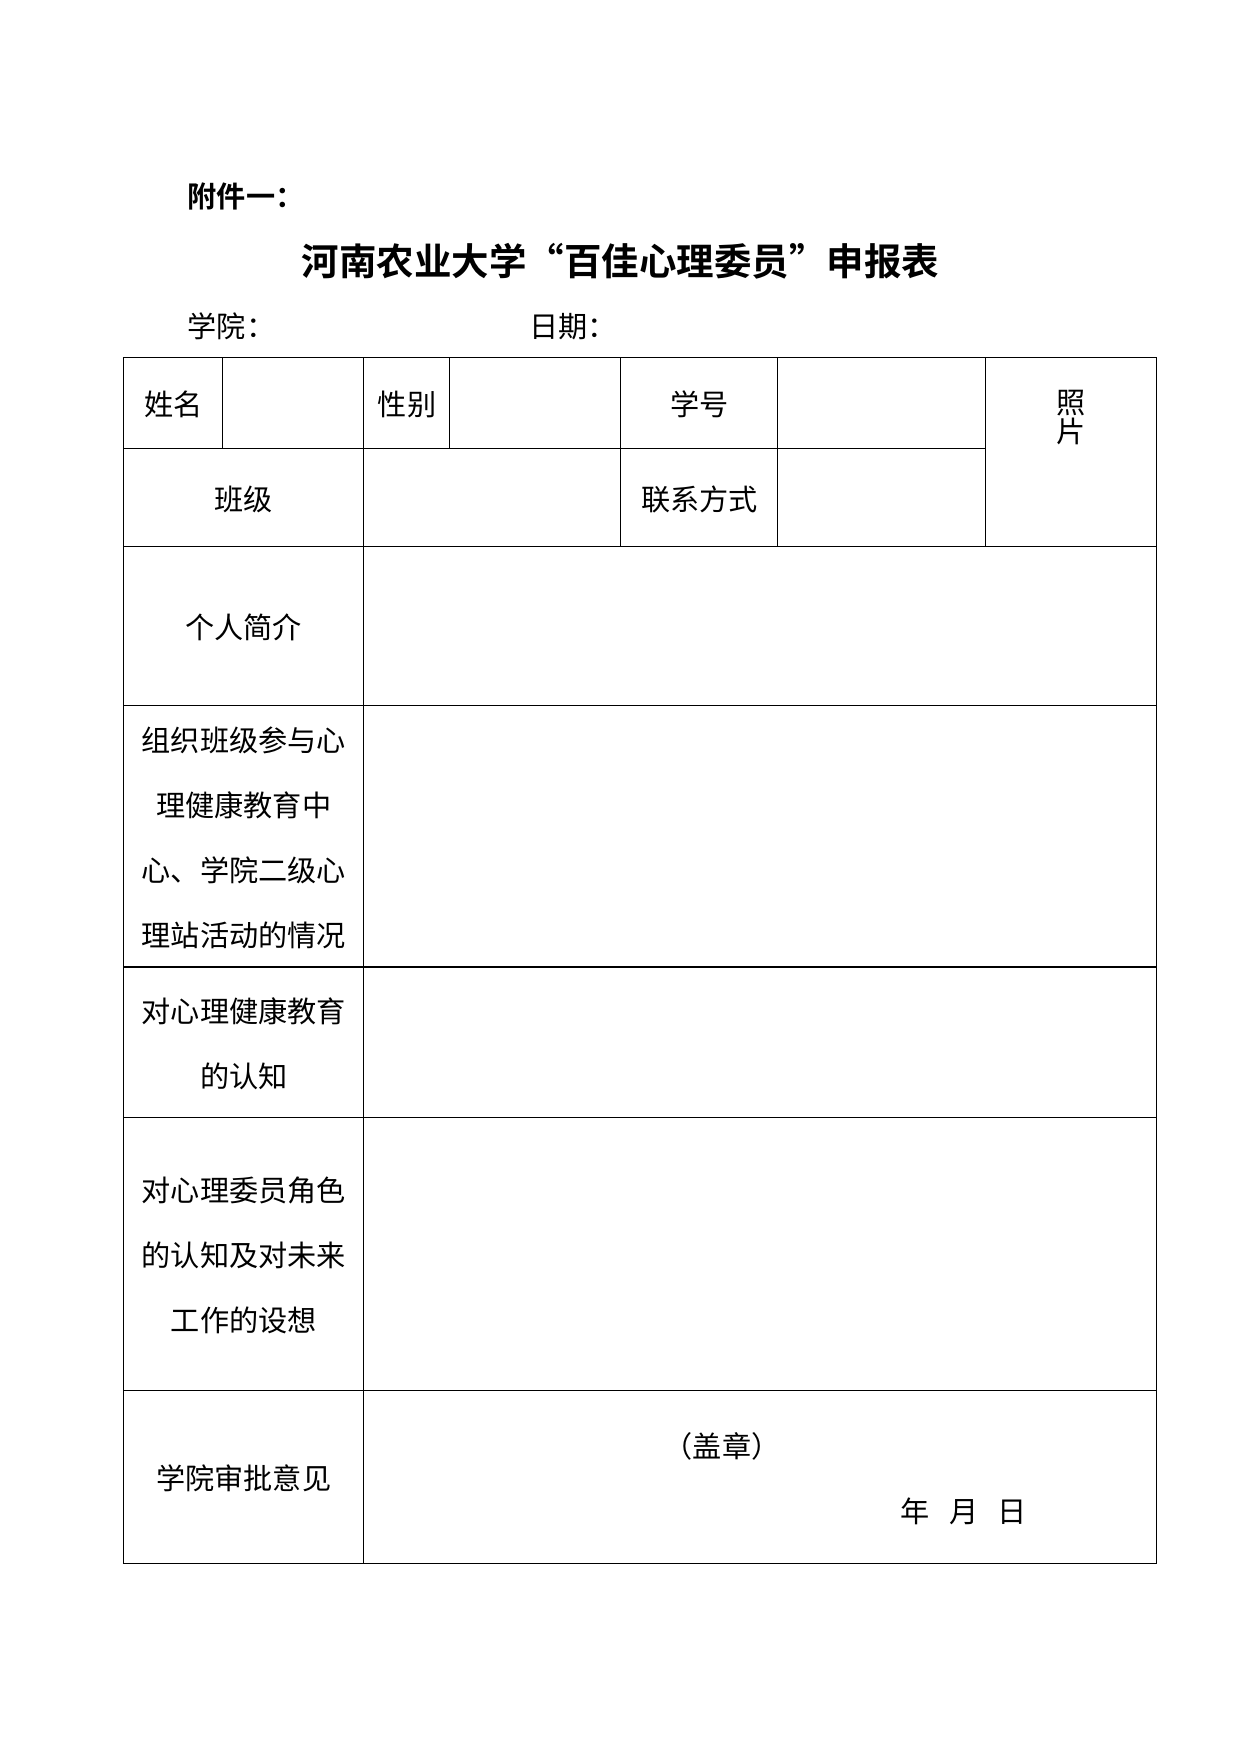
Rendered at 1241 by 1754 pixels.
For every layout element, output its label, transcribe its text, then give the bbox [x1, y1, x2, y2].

table_cell [364, 968, 1156, 1117]
table_header [778, 358, 985, 448]
text 附件一： [187, 162, 1053, 227]
table_header 学号 [621, 358, 777, 448]
text 河南农业大学“百佳心理委员”申报表 [187, 227, 1053, 292]
table_cell [364, 547, 1156, 705]
table_cell [364, 706, 1156, 966]
table_cell 个人简介 [124, 547, 363, 705]
table_cell 班级 [124, 449, 363, 546]
table_header [450, 358, 620, 448]
table_header [223, 358, 363, 448]
table_cell [364, 1118, 1156, 1390]
table_cell 对心理委员角色的认知及对未来工作的设想 [124, 1118, 363, 1390]
table_cell 对心理健康教育的认知 [124, 968, 363, 1117]
table_cell [364, 449, 620, 546]
table_cell 组织班级参与心理健康教育中心、学院二级心理站活动的情况 [124, 706, 363, 966]
table_header 照片 [986, 358, 1156, 546]
table_cell 联系方式 [621, 449, 777, 546]
table_cell [778, 449, 985, 546]
text 学院： 日期： [187, 292, 1053, 357]
table_cell 学院审批意见 [124, 1391, 363, 1563]
table_cell （盖章） 年 月 日 [364, 1391, 1156, 1563]
table_header 姓名 [124, 358, 222, 448]
table_header 性别 [364, 358, 449, 448]
